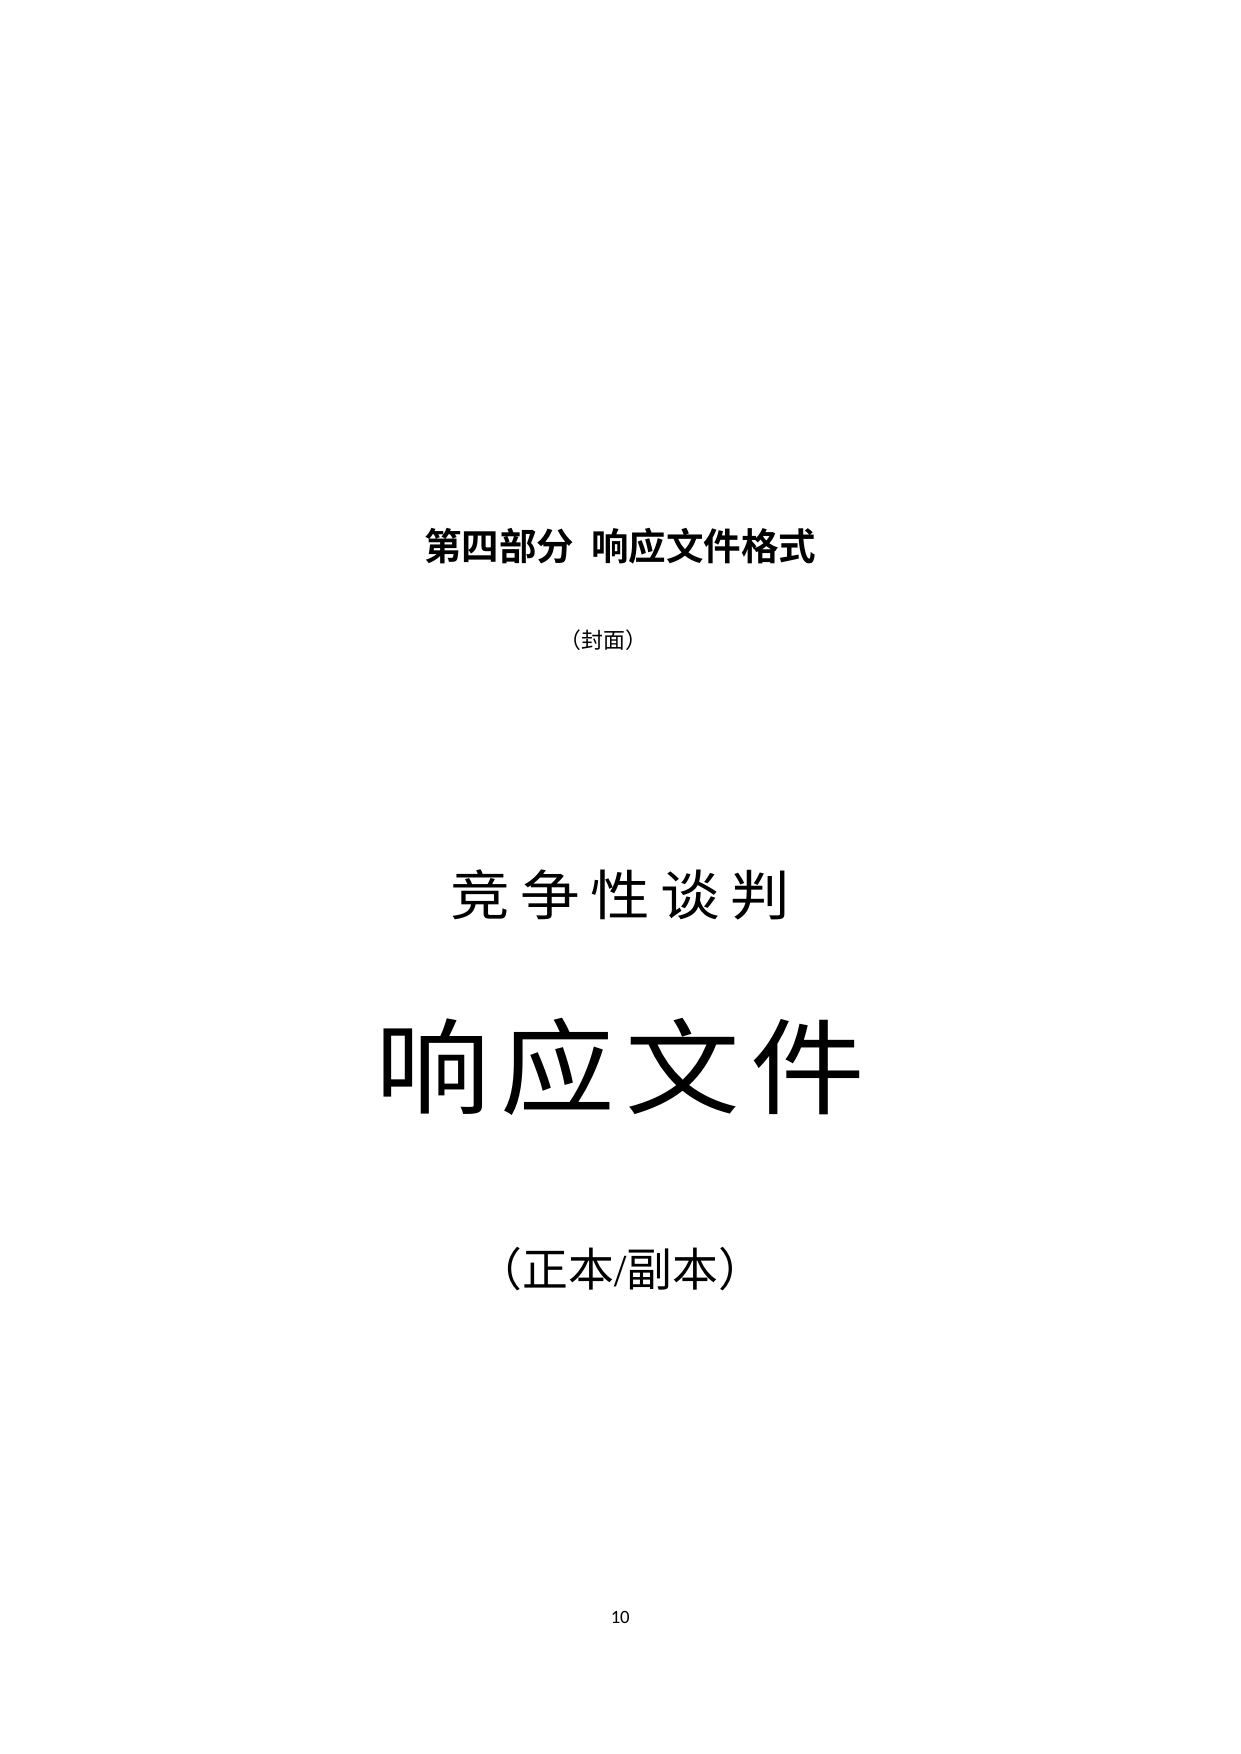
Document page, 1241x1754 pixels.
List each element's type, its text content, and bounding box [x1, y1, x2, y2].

text （正本/副本） [187, 1218, 1053, 1316]
text 响应文件 [187, 980, 1053, 1143]
text 竞争性谈判 [187, 843, 1053, 941]
text 第四部分 响应文件格式 [187, 512, 1053, 577]
text （封面） [187, 623, 1053, 654]
